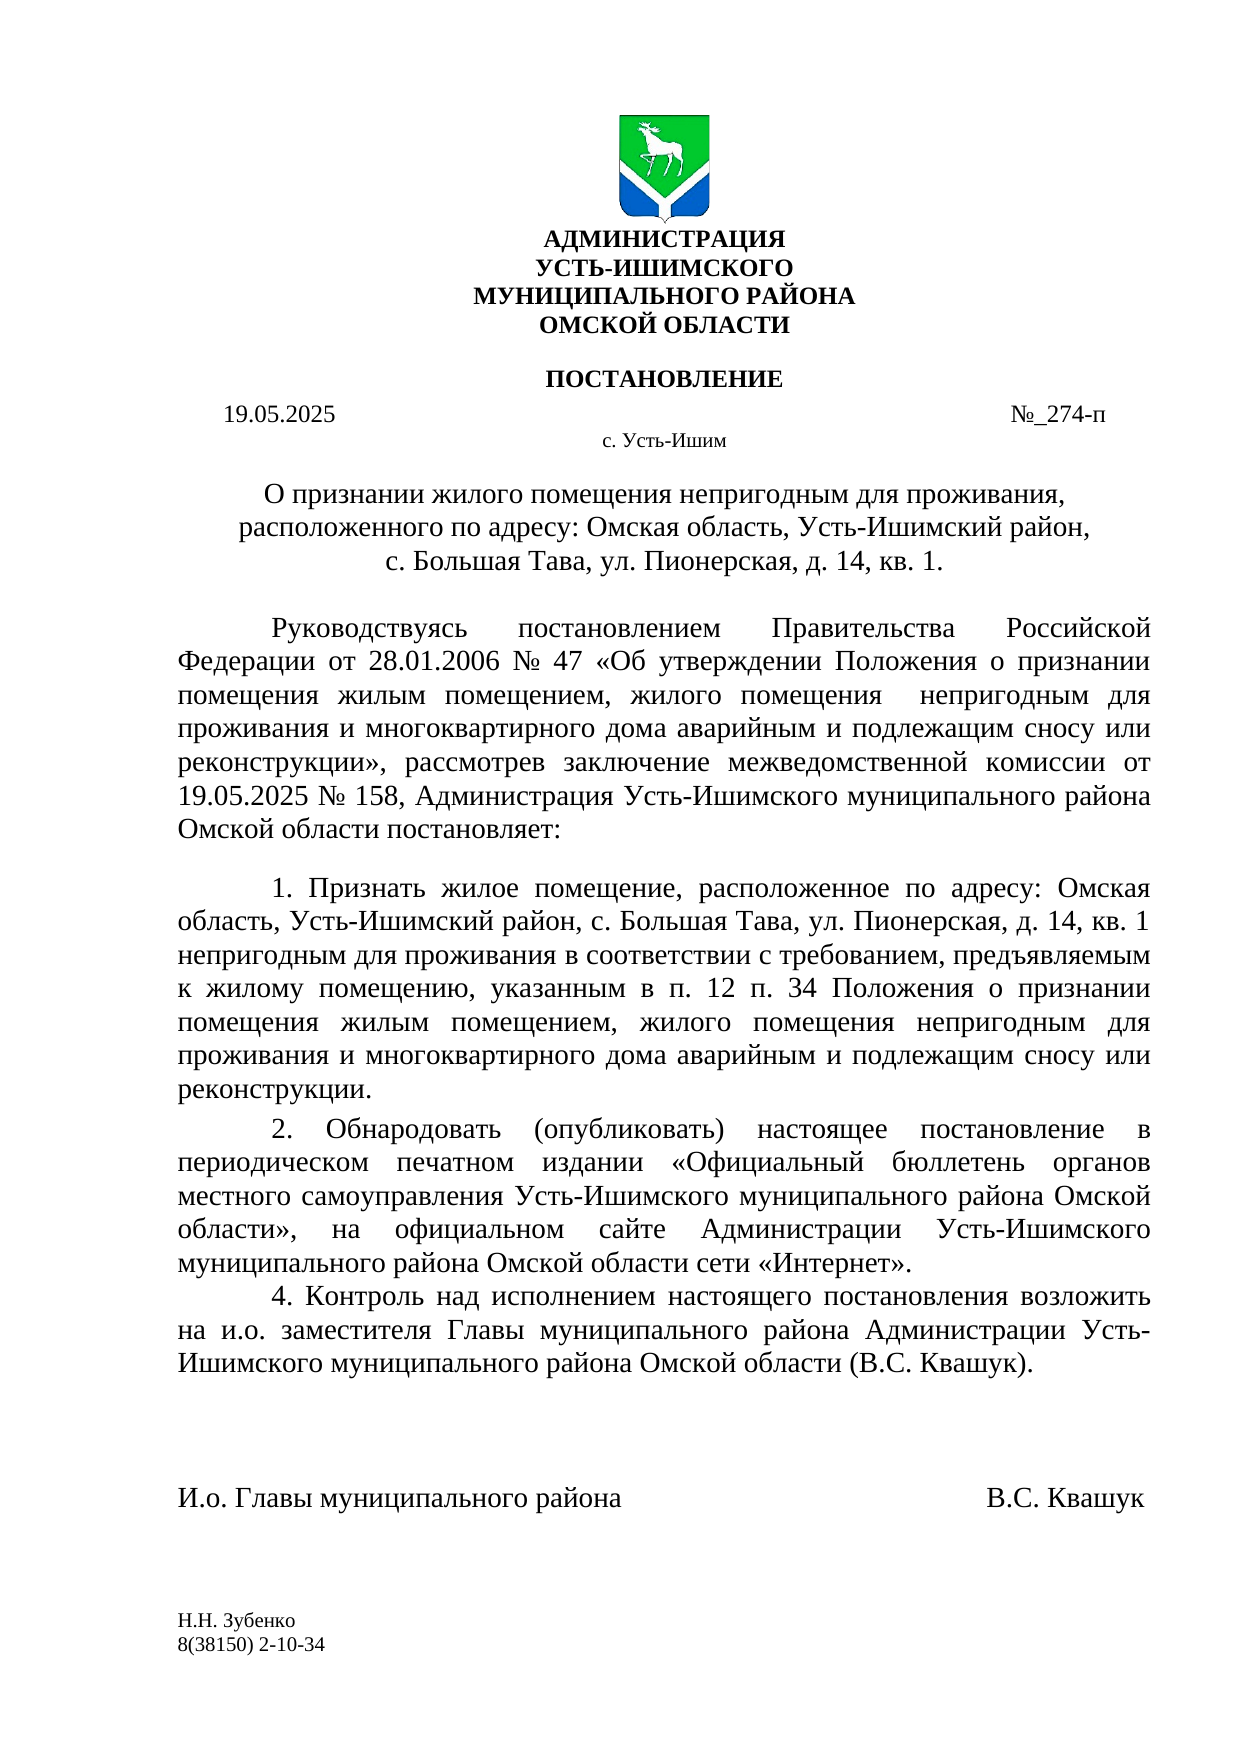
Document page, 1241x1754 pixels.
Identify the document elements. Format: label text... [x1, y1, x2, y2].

text Н.Н. Зубенко [177, 1608, 1152, 1632]
text с. Большая Тава, ул. Пионерская, д. 14, кв. 1. [177, 543, 1152, 576]
text Усть-ИшимскОГО [177, 253, 1152, 281]
picture [619, 115, 710, 224]
text Руководствуясь постановлением Правительства Российской Федерации от 28.01.2006 № 47 «Об утверждении Положения о признании помещения жилым помещением, жилого помещения непригодным для проживания и многоквартирного дома аварийным и подлежащим сносу или реконструкции», рассмотрев заключение межведомственной комиссии от 19.05.2025 № 158, Администрация Усть-Ишимского муниципального района Омской области постановляет: [177, 610, 1152, 845]
text с. Усть-Ишим [177, 428, 1152, 452]
text И.о. Главы муниципального района В.С. Квашук [177, 1480, 1152, 1513]
text 4. Контроль над исполнением настоящего постановления возложить на и.о. заместителя Главы муниципального района Администрации Усть-Ишимского муниципального района Омской области (В.С. Квашук). [177, 1278, 1152, 1379]
text муниципального районА [177, 281, 1152, 310]
text 8(38150) 2-10-34 [177, 1632, 1152, 1656]
text 1. Признать жилое помещение, расположенное по адресу: Омская область, Усть-Ишимский район, с. Большая Тава, ул. Пионерская, д. 14, кв. 1 непригодным для проживания в соответствии с требованием, предъявляемым к жилому помещению, указанным в п. 12 п. 34 Положения о признании помещения жилым помещением, жилого помещения непригодным для проживания и многоквартирного дома аварийным и подлежащим сносу или реконструкции. [177, 870, 1152, 1104]
text ПОСТАНОВЛЕНИЕ [177, 364, 1152, 393]
text О признании жилого помещения непригодным для проживания, расположенного по адресу: Омская область, Усть-Ишимский район, [177, 476, 1152, 543]
text ОМСКОЙ ОБЛАСТИ [177, 310, 1152, 339]
text 2. Обнародовать (опубликовать) настоящее постановление в периодическом печатном издании «Официальный бюллетень органов местного самоуправления Усть-Ишимского муниципального района Омской области», на официальном сайте Администрации Усть-Ишимского муниципального района Омской области сети «Интернет». [177, 1111, 1152, 1278]
text 19.05.2025 №_274-п [177, 399, 1152, 428]
text АДМИНИСТРАЦИЯ [177, 224, 1152, 253]
